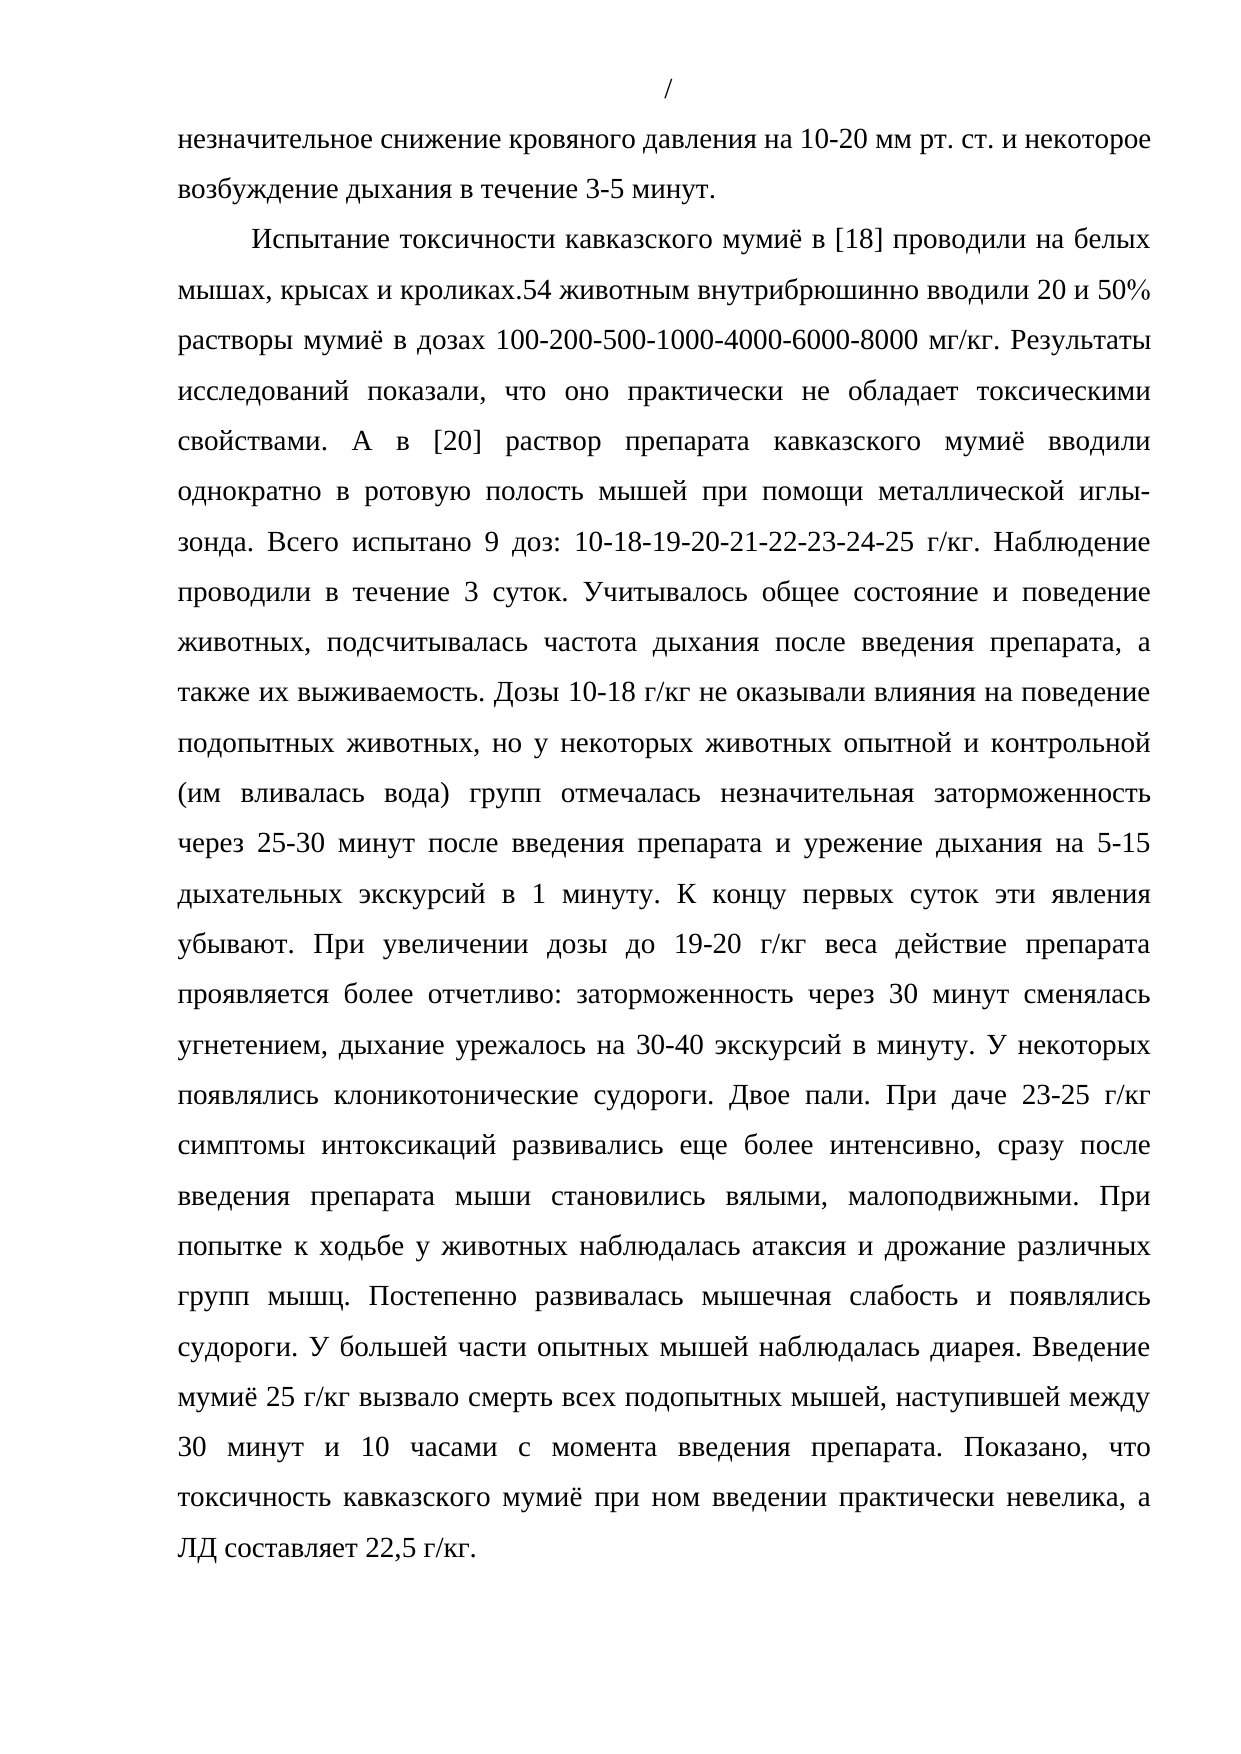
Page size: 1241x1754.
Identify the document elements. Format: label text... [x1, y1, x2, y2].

text Испытание токсичности кавказского мумиё в [18] проводили на белых мышах, крысах и кроликах.54 животным внутрибрюшинно вводили 20 и 50 растворы мумиё в дозах 100-200-500-1000-4000-6000-8000 мг/кг. Результаты исследований показали, что оно практически не обладает токсическими свойствами. А в [20] раствор препарата кавказского мумиё вводили однократно в ротовую полость мышей при помощи металлической иглы-зонда. Всего испытано 9 доз: 10-18-19-20-21-22-23-24-25 г/кг. Наблюдение проводили в течение 3 суток. Учитывалось общее состояние и поведение животных, подсчитывалась частота дыхания после введения препарата, а также их выживаемость. Дозы 10-18 г/кг не оказывали влияния на поведение подопытных животных, но у некоторых животных опытной и контрольной (им вливалась вода) групп отмечалась незначительная заторможенность через 25-30 минут после введения препарата и урежение дыхания на 5-15 дыхательных экскурсий в 1 минуту. К концу первых суток эти явления убывают. При увеличении дозы до 19-20 г/кг веса действие препарата проявляется более отчетливо: заторможенность через 30 минут сменялась угнетением, дыхание урежалось на 30-40 экскурсий в минуту. У некоторых появлялись клоникотонические судороги. Двое пали. При даче 23-25 г/кг симптомы интоксикаций развивались еще более интенсивно, сразу после введения препарата мыши становились вялыми, малоподвижными. При попытке к ходьбе у животных наблюдалась атаксия и дрожание различных групп мышц. Постепенно развивалась мышечная слабость и появлялись судороги. У большей части опытных мышей наблюдалась диарея. Введение мумиё 25 г/кг вызвало смерть всех подопытных мышей, наступившей между 30 минут и 10 часами с момента введения препарата. Показано, что токсичность кавказского мумиё при ном введении практически невелика, а ЛД составляет 22,5 г/кг. [177, 222, 1152, 1563]
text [177, 121, 1152, 205]
